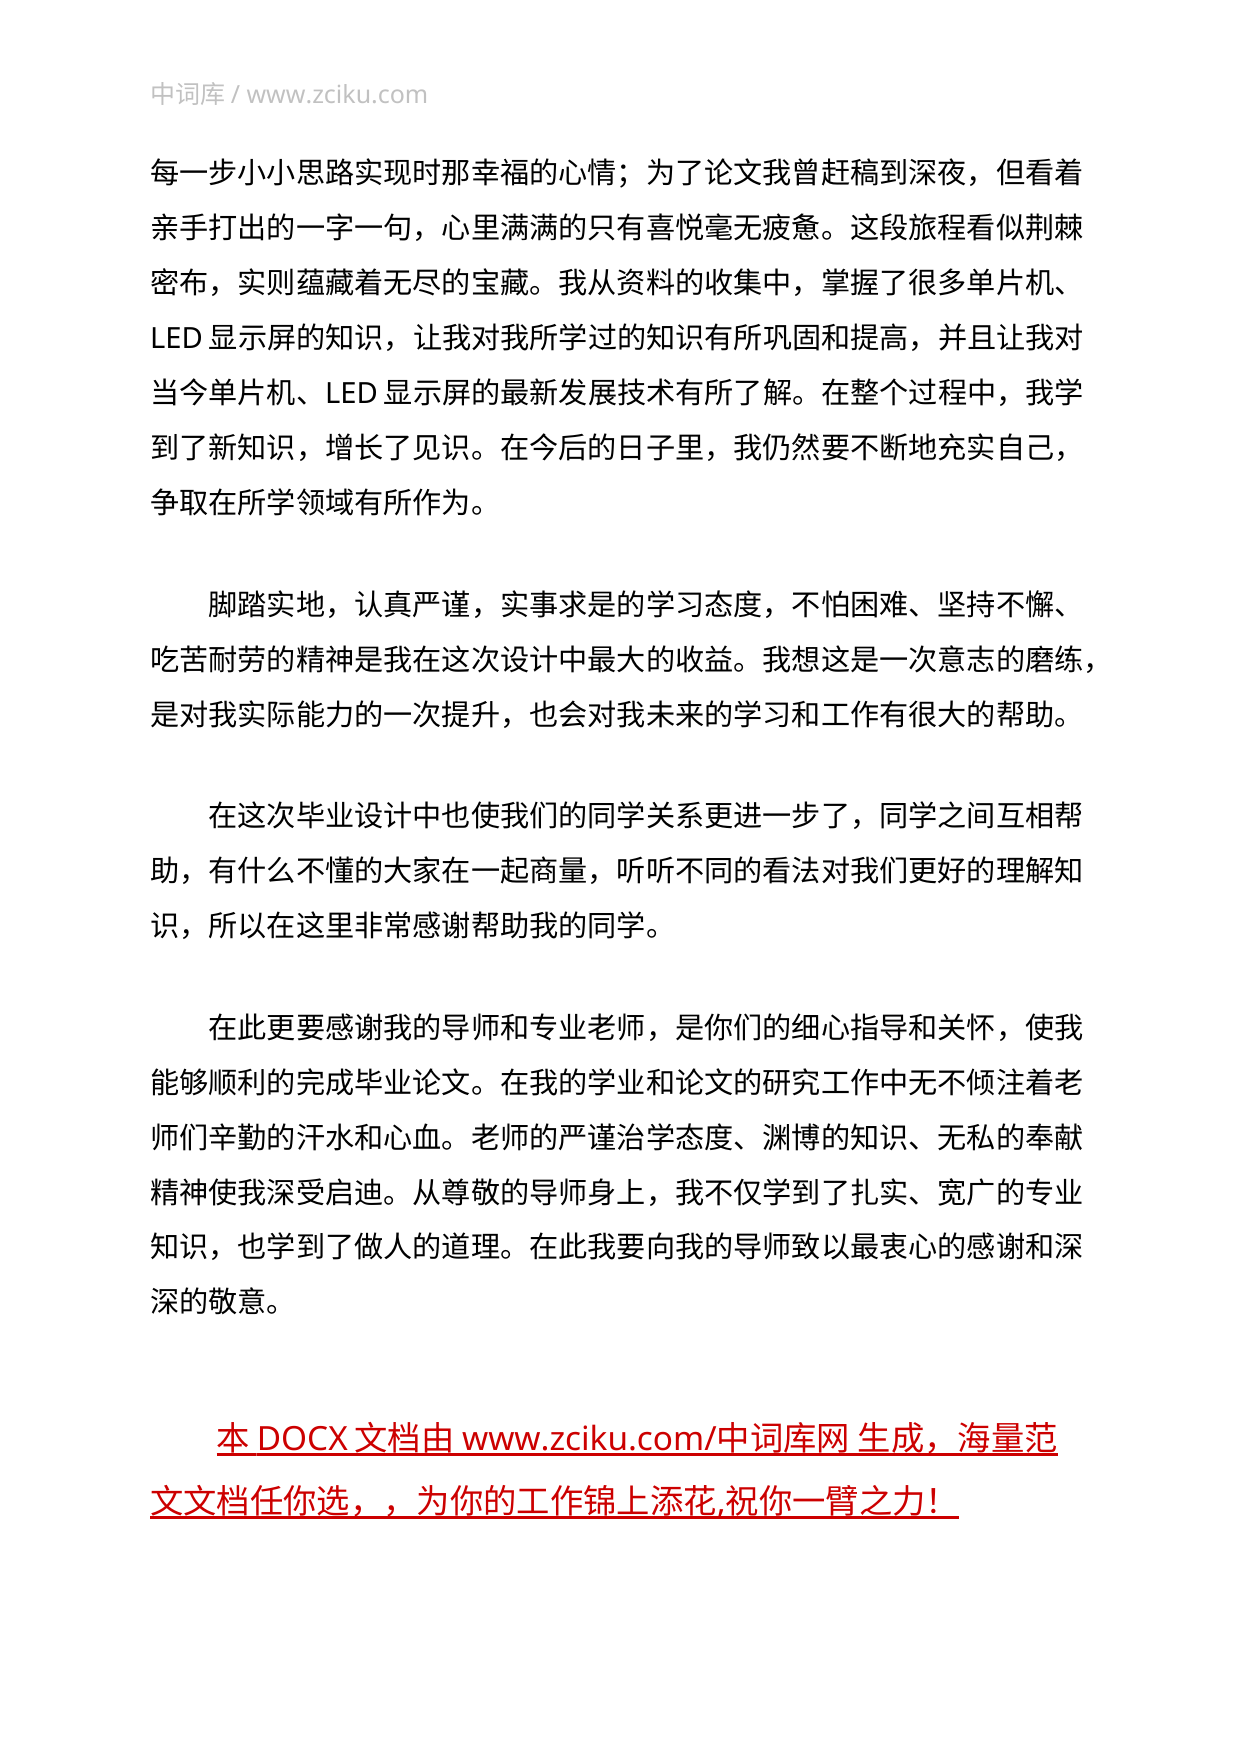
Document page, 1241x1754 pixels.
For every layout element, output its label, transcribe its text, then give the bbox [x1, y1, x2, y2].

text 脚踏实地，认真严谨，实事求是的学习态度，不怕困难、坚持不懈、吃苦耐劳的精神是我在这次设计中最大的收益。我想这是一次意志的磨练，是对我实际能力的一次提升，也会对我未来的学习和工作有很大的帮助。 [150, 581, 1090, 733]
text 在这次毕业设计中也使我们的同学关系更进一步了，同学之间互相帮助，有什么不懂的大家在一起商量，听听不同的看法对我们更好的理解知识，所以在这里非常感谢帮助我的同学。 [150, 793, 1090, 945]
text 本DOCX文档由 www.zciku.com/中词库网 生成，海量范文文档任你选，，为你的工作锦上添花,祝你一臂之力！ [150, 1412, 1090, 1523]
text 在此更要感谢我的导师和专业老师，是你们的细心指导和关怀，使我能够顺利的完成毕业论文。在我的学业和论文的研究工作中无不倾注着老师们辛勤的汗水和心血。老师的严谨治学态度、渊博的知识、无私的奉献精神使我深受启迪。从尊敬的导师身上，我不仅学到了扎实、宽广的专业知识，也学到了做人的道理。在此我要向我的导师致以最衷心的感谢和深深的敬意。 [150, 1004, 1090, 1321]
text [150, 150, 1090, 522]
